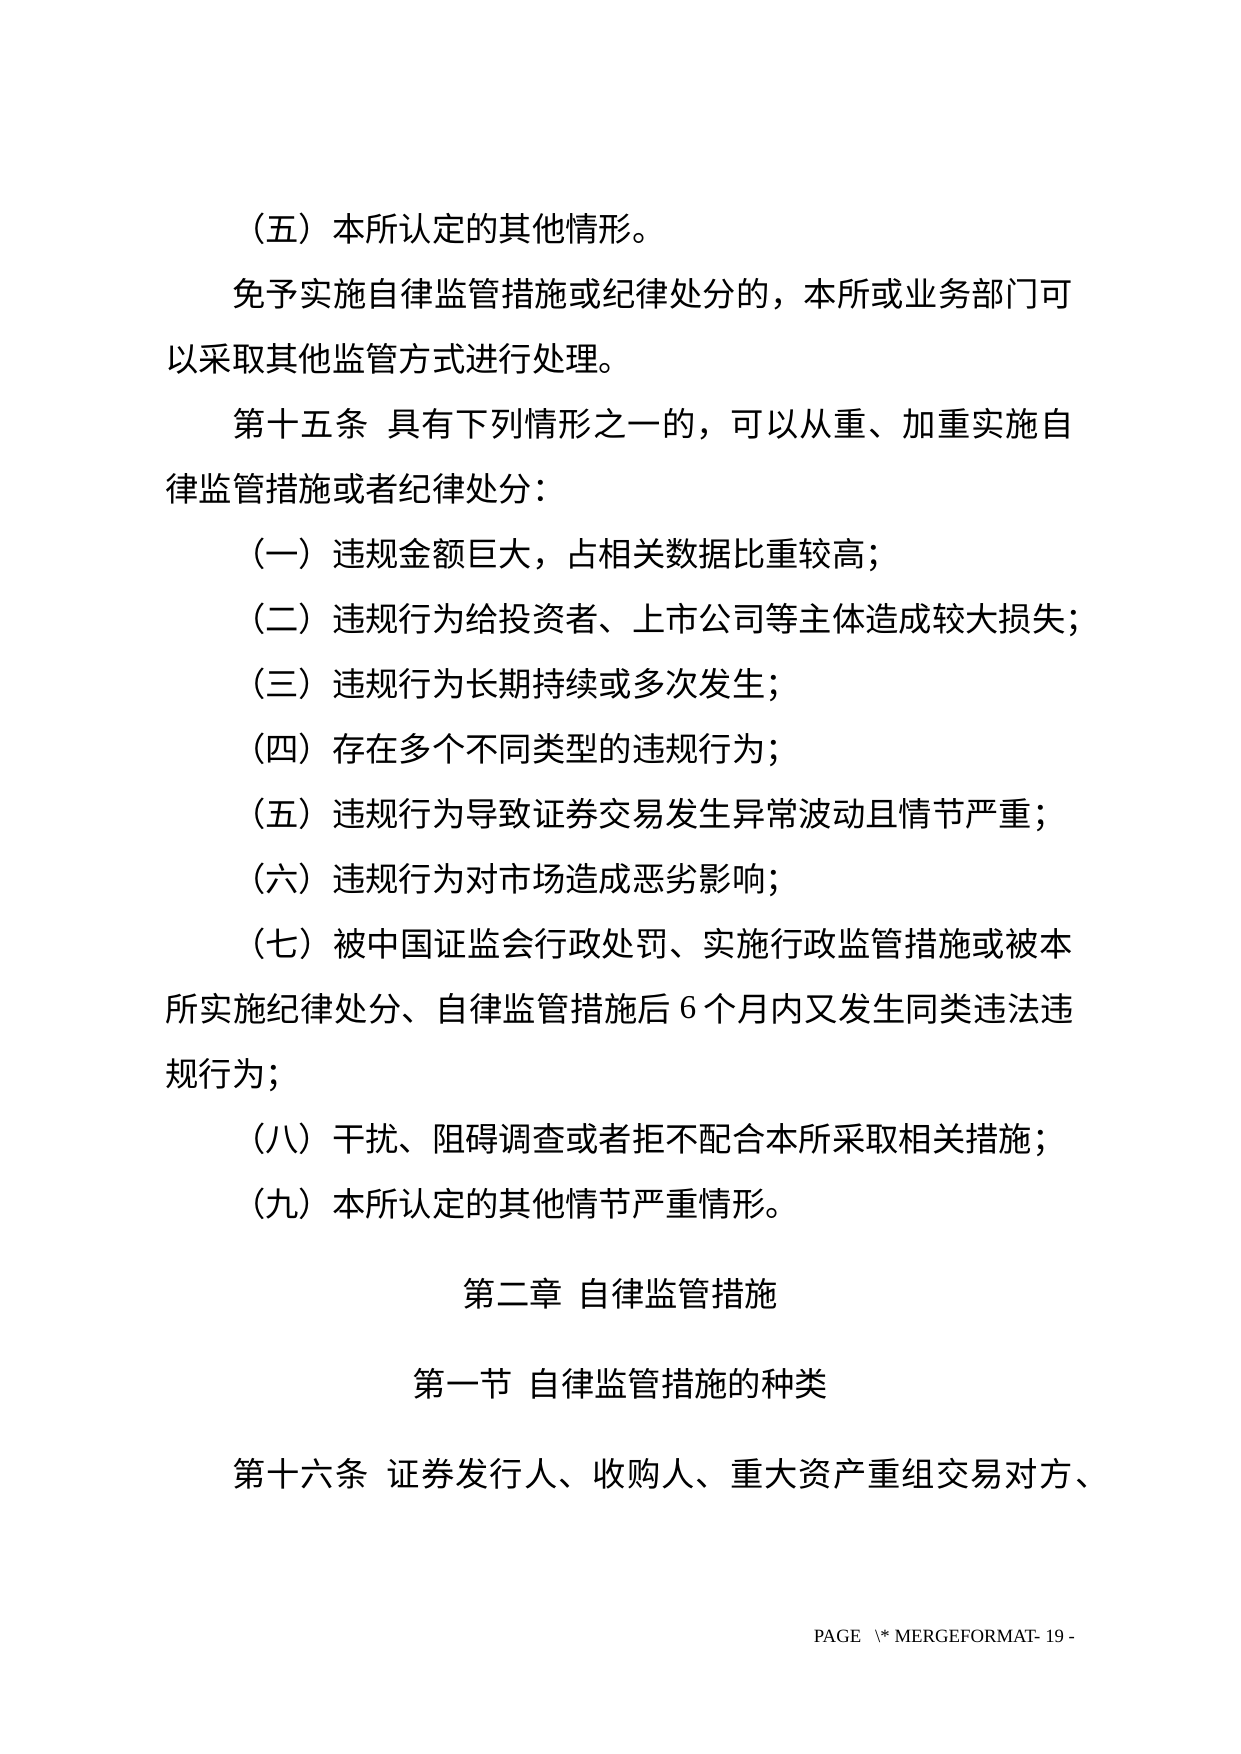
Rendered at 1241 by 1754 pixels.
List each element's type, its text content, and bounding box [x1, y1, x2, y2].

text 第一节 自律监管措施的种类 [165, 1349, 1075, 1414]
text （九）本所认定的其他情节严重情形。 [165, 1169, 1075, 1234]
text 第二章 自律监管措施 [165, 1259, 1075, 1324]
text （八）干扰、阻碍调查或者拒不配合本所采取相关措施； [165, 1104, 1075, 1169]
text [165, 1439, 1075, 1504]
text （一）违规金额巨大，占相关数据比重较高； [165, 519, 1075, 584]
text （二）违规行为给投资者、上市公司等主体造成较大损失； [165, 584, 1075, 649]
text （七）被中国证监会行政处罚、实施行政监管措施或被本所实施纪律处分、自律监管措施后6个月内又发生同类违法违规行为； [165, 909, 1075, 1104]
text 第十五条 具有下列情形之一的，可以从重、加重实施自律监管措施或者纪律处分： [165, 389, 1075, 519]
text （五）违规行为导致证券交易发生异常波动且情节严重； [165, 779, 1075, 844]
text （五）本所认定的其他情形。 [165, 194, 1075, 259]
text （四）存在多个不同类型的违规行为； [165, 714, 1075, 779]
text 免予实施自律监管措施或纪律处分的，本所或业务部门可以采取其他监管方式进行处理。 [165, 259, 1075, 389]
text （三）违规行为长期持续或多次发生； [165, 649, 1075, 714]
text （六）违规行为对市场造成恶劣影响； [165, 844, 1075, 909]
